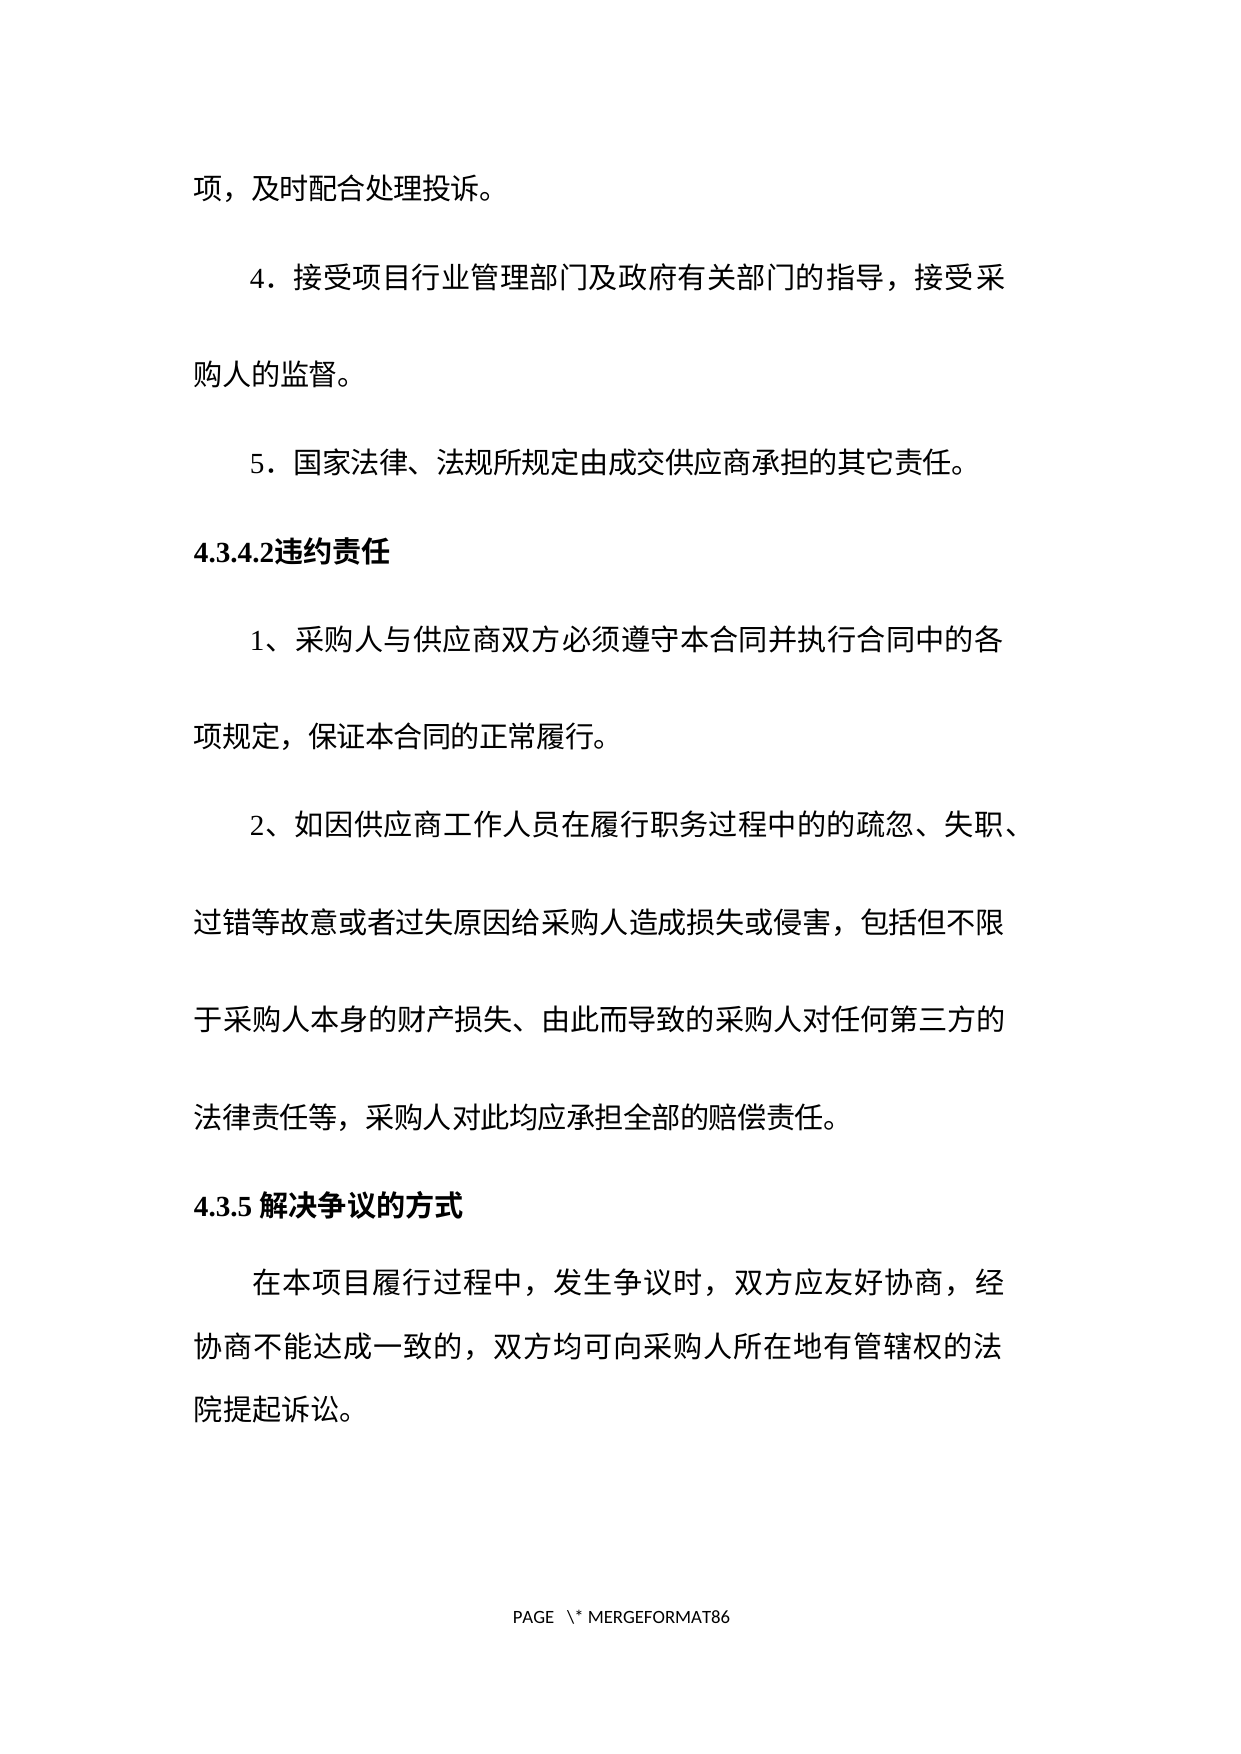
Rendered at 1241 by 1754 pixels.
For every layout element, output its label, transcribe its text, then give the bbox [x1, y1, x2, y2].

list 国家法律、法规所规定由成交供应商承担的其它责任。 [194, 428, 1005, 493]
text 1、采购人与供应商双方必须遵守本合同并执行合同中的各项规定，保证本合同的正常履行。 [194, 605, 1005, 767]
subtitle 解决争议的方式 [194, 1171, 1005, 1236]
text 在本项目履行过程中，发生争议时，双方应友好协商，经协商不能达成一致的，双方均可向采购人所在地有管辖权的法院提起诉讼。 [194, 1260, 1005, 1429]
subtitle 违约责任 [194, 517, 1005, 582]
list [194, 154, 1005, 219]
text 2、如因供应商工作人员在履行职务过程中的的疏忽、失职、过错等故意或者过失原因给采购人造成损失或侵害，包括但不限于采购人本身的财产损失、由此而导致的采购人对任何第三方的法律责任等，采购人对此均应承担全部的赔偿责任。 [194, 791, 1005, 1148]
list 接受项目行业管理部门及政府有关部门的指导，接受采购人的监督。 [194, 243, 1005, 405]
